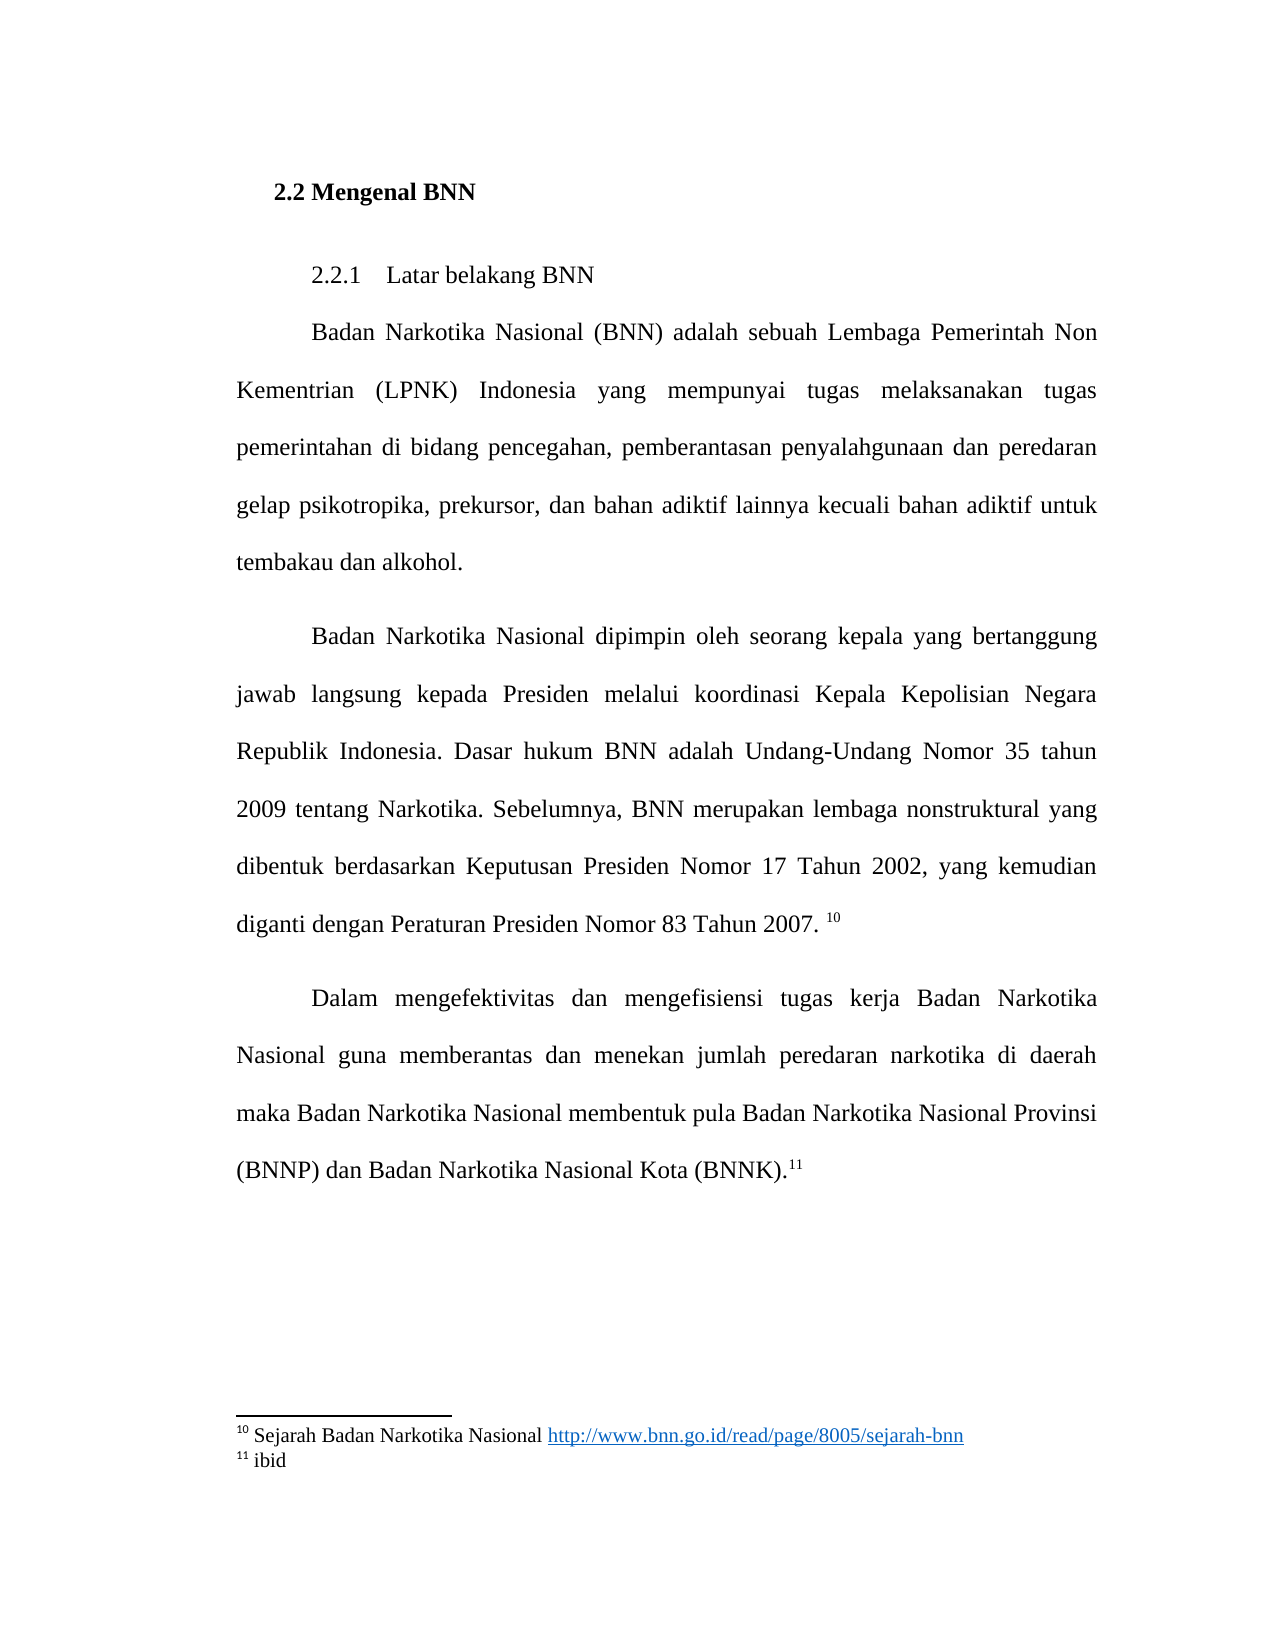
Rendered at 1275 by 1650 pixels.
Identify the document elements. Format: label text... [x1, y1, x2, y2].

list Mengenal BNN [274, 177, 1098, 206]
text Dalam mengefektivitas dan mengefisiensi tugas kerja Badan Narkotika Nasional guna memberantas dan menekan jumlah peredaran narkotika di daerah maka Badan Narkotika Nasional membentuk pula Badan Narkotika Nasional Provinsi (BNNP) dan Badan Narkotika Nasional Kota (BNNK). [236, 983, 1098, 1184]
list Latar belakang BNN [311, 260, 1098, 288]
text Badan Narkotika Nasional (BNN) adalah sebuah Lembaga Pemerintah Non Kementrian (LPNK) Indonesia yang mempunyai tugas melaksanakan tugas pemerintahan di bidang pencegahan, pemberantasan penyalahgunaan dan peredaran gelap psikotropika, prekursor, dan bahan adiktif lainnya kecuali bahan adiktif untuk tembakau dan alkohol. [236, 317, 1098, 576]
text Badan Narkotika Nasional dipimpin oleh seorang kepala yang bertanggung jawab langsung kepada Presiden melalui koordinasi Kepala Kepolisian Negara Republik Indonesia. Dasar hukum BNN adalah Undang-Undang Nomor 35 tahun 2009 tentang Narkotika. Sebelumnya, BNN merupakan lembaga nonstruktural yang dibentuk berdasarkan Keputusan Presiden Nomor 17 Tahun 2002, yang kemudian diganti dengan Peraturan Presiden Nomor 83 Tahun 2007. [236, 621, 1098, 938]
